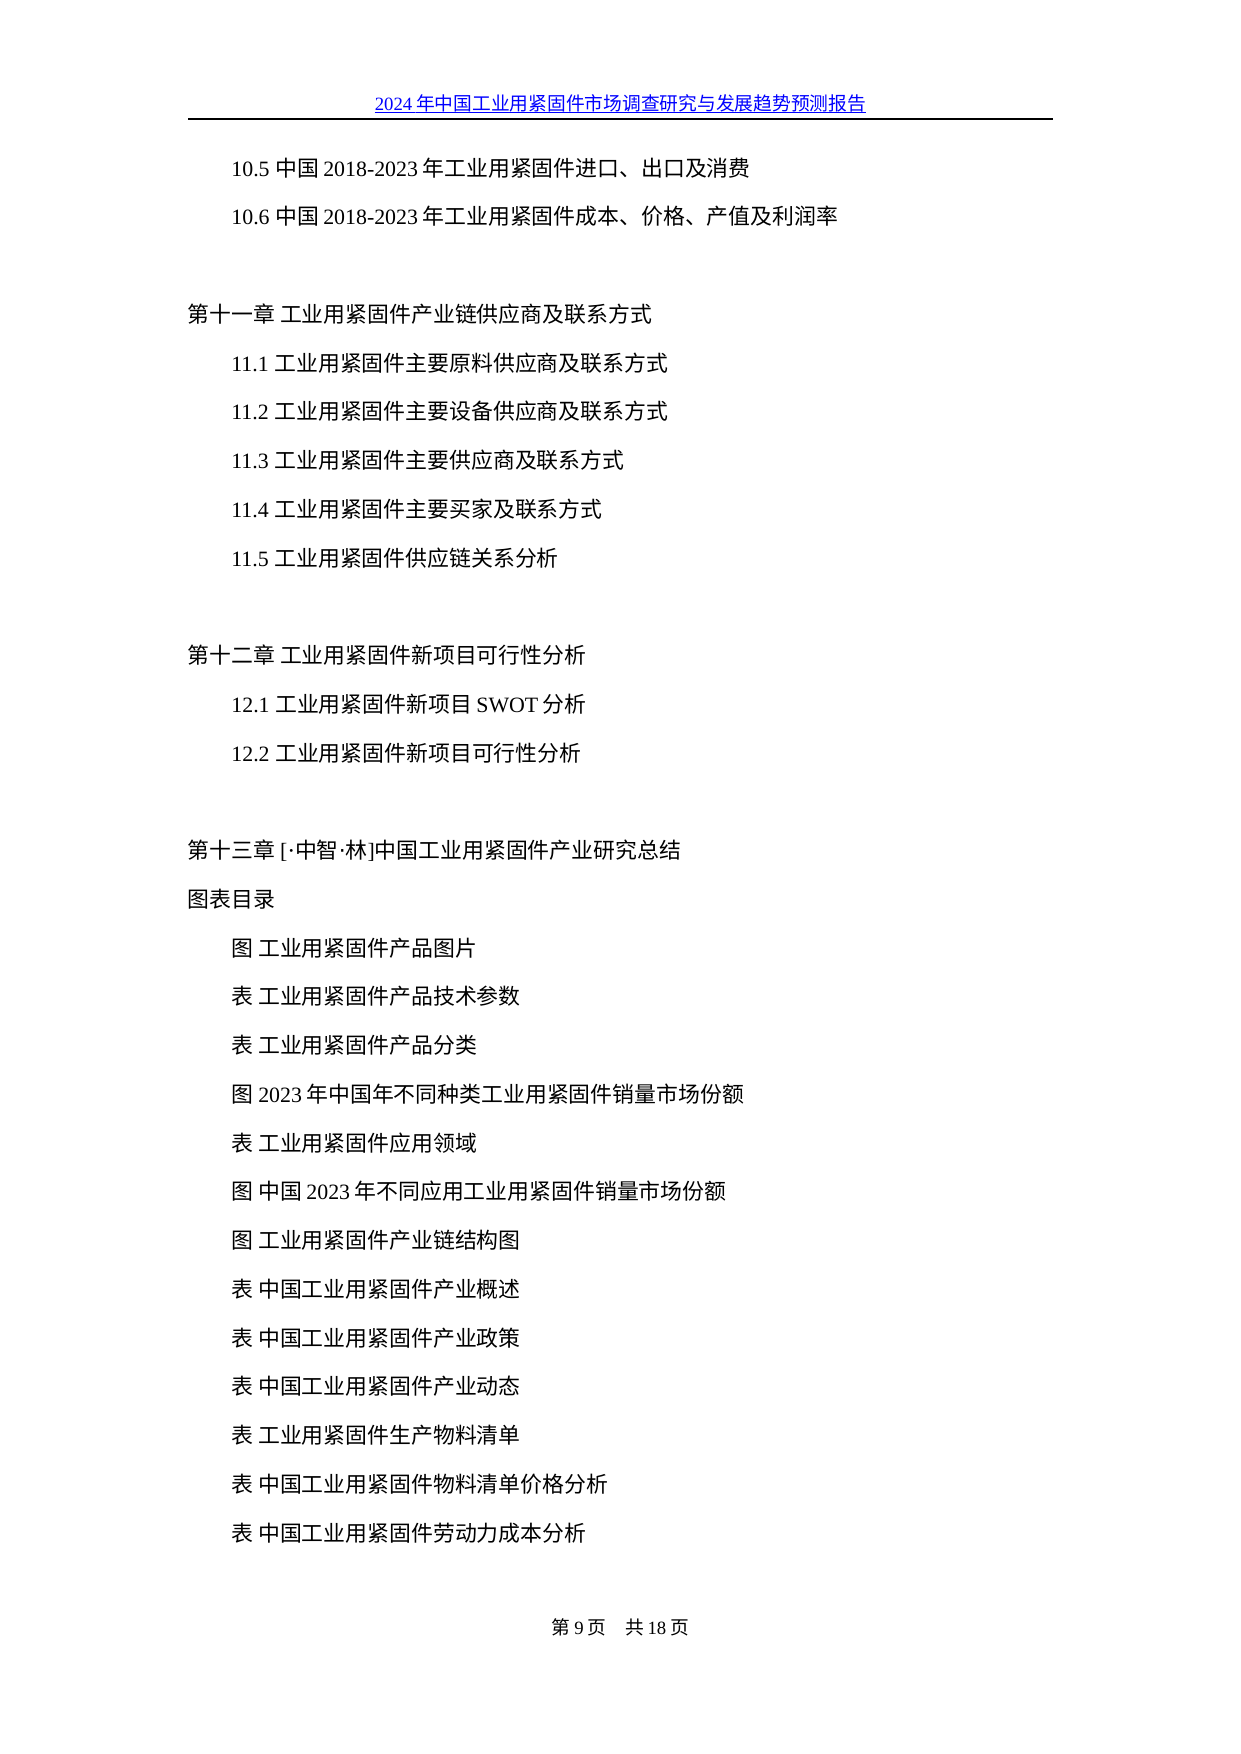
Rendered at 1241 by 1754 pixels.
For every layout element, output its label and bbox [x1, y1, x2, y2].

text [187, 150, 1053, 1548]
